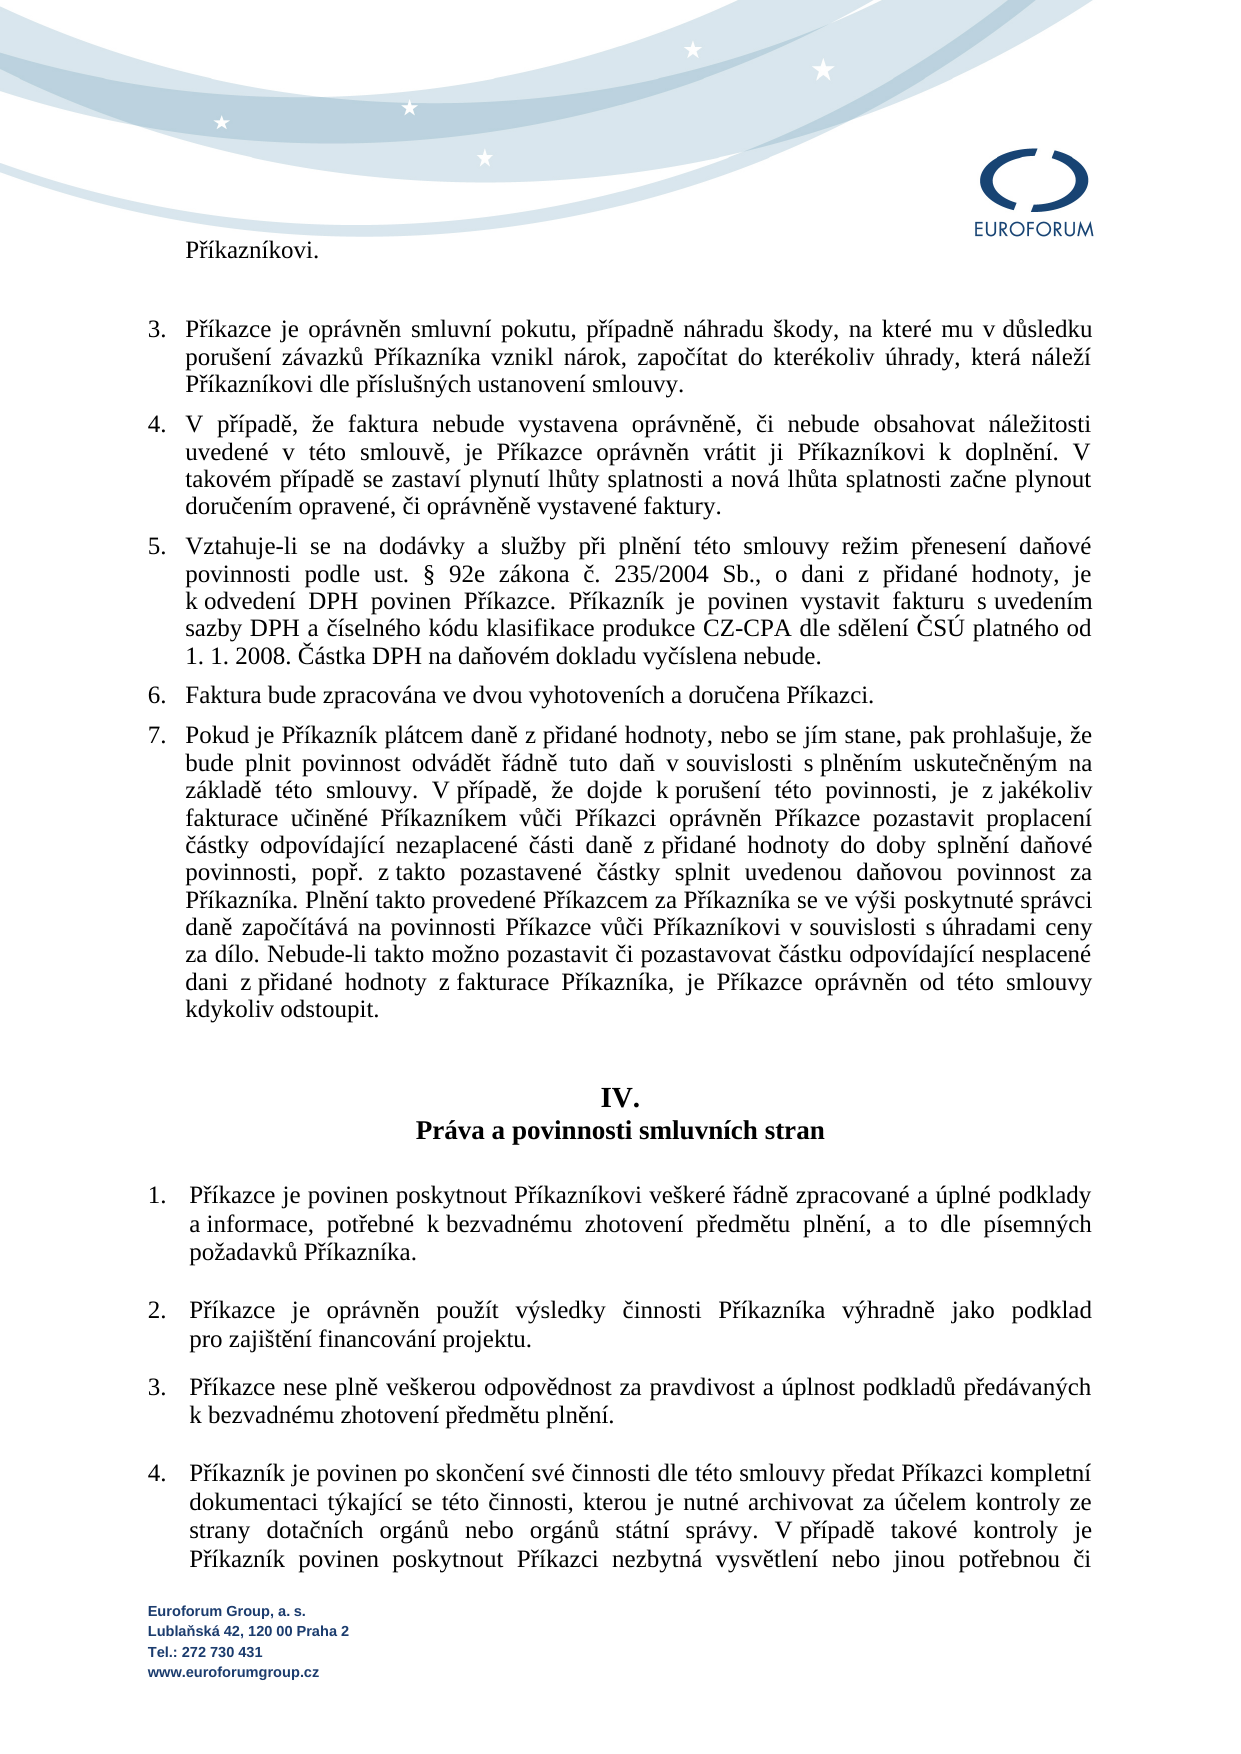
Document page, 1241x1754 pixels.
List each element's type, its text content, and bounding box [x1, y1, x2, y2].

list Pokud je Příkazník plátcem daně z přidané hodnoty, nebo se jím stane, pak prohlašuje, že bude plnit povinnost odvádět řádně tuto daň v souvislosti s plněním uskutečněným na základě této smlouvy. V případě, že dojde k porušení této povinnosti, je z jakékoliv fakturace učiněné Příkazníkem vůči Příkazci oprávněn Příkazce pozastavit proplacení částky odpovídající nezaplacené části daně z přidané hodnoty do doby splnění daňové povinnosti, popř. z takto pozastavené částky splnit uvedenou daňovou povinnost za Příkazníka. Plnění takto provedené Příkazcem za Příkazníka se ve výši poskytnuté správci daně započítává na povinnosti Příkazce vůči Příkazníkovi v souvislosti s úhradami ceny za dílo. Nebude-li takto možno pozastavit či pozastavovat částku odpovídající nesplacené dani z přidané hodnoty z fakturace Příkazníka, je Příkazce oprávněn od této smlouvy kdykoliv odstoupit. [148, 722, 1092, 1023]
list Faktura bude zpracována ve dvou vyhotoveních a doručena Příkazci. [148, 682, 1092, 709]
list Příkazce je oprávněn smluvní pokutu, případně náhradu škody, na které mu v důsledku porušení závazků Příkazníka vznikl nárok, započítat do kterékoliv úhrady, která náleží Příkazníkovi dle příslušných ustanovení smlouvy. [148, 316, 1092, 398]
list Příkazce nese plně veškerou odpovědnost za pravdivost a úplnost podkladů předávaných k bezvadnému zhotovení předmětu plnění. [148, 1372, 1092, 1429]
list Vztahuje-li se na dodávky a služby při plnění této smlouvy režim přenesení daňové povinnosti podle ust. § 92e zákona č. 235/2004 Sb., o dani z přidané hodnoty, je k odvedení DPH povinen Příkazce. Příkazník je povinen vystavit fakturu s uvedením sazby DPH a číselného kódu klasifikace produkce CZ-CPA dle sdělení ČSÚ platného od 1. 1. 2008. Částka DPH na daňovém dokladu vyčíslena nebude. [148, 533, 1092, 669]
text Práva a povinnosti smluvních stran [148, 1114, 1092, 1145]
list Splatnost faktury je stanovena na 14 kalendářních dnů ode dne doručení faktury Příkazníkovi. [148, 237, 1092, 264]
list Příkazce je oprávněn použít výsledky činnosti Příkazníka výhradně jako podklad pro zajištění financování projektu. [148, 1295, 1092, 1352]
list V případě, že faktura nebude vystavena oprávněně, či nebude obsahovat náležitosti uvedené v této smlouvě, je Příkazce oprávněn vrátit ji Příkazníkovi k doplnění. V takovém případě se zastaví plynutí lhůty splatnosti a nová lhůta splatnosti začne plynout doručením opravené, či oprávněně vystavené faktury. [148, 411, 1092, 520]
picture [0, 0, 1241, 237]
text IV. [148, 1081, 1092, 1114]
list Příkazce je povinen poskytnout Příkazníkovi veškeré řádně zpracované a úplné podklady a informace, potřebné k bezvadnému zhotovení předmětu plnění, a to dle písemných požadavků Příkazníka. [148, 1180, 1092, 1266]
